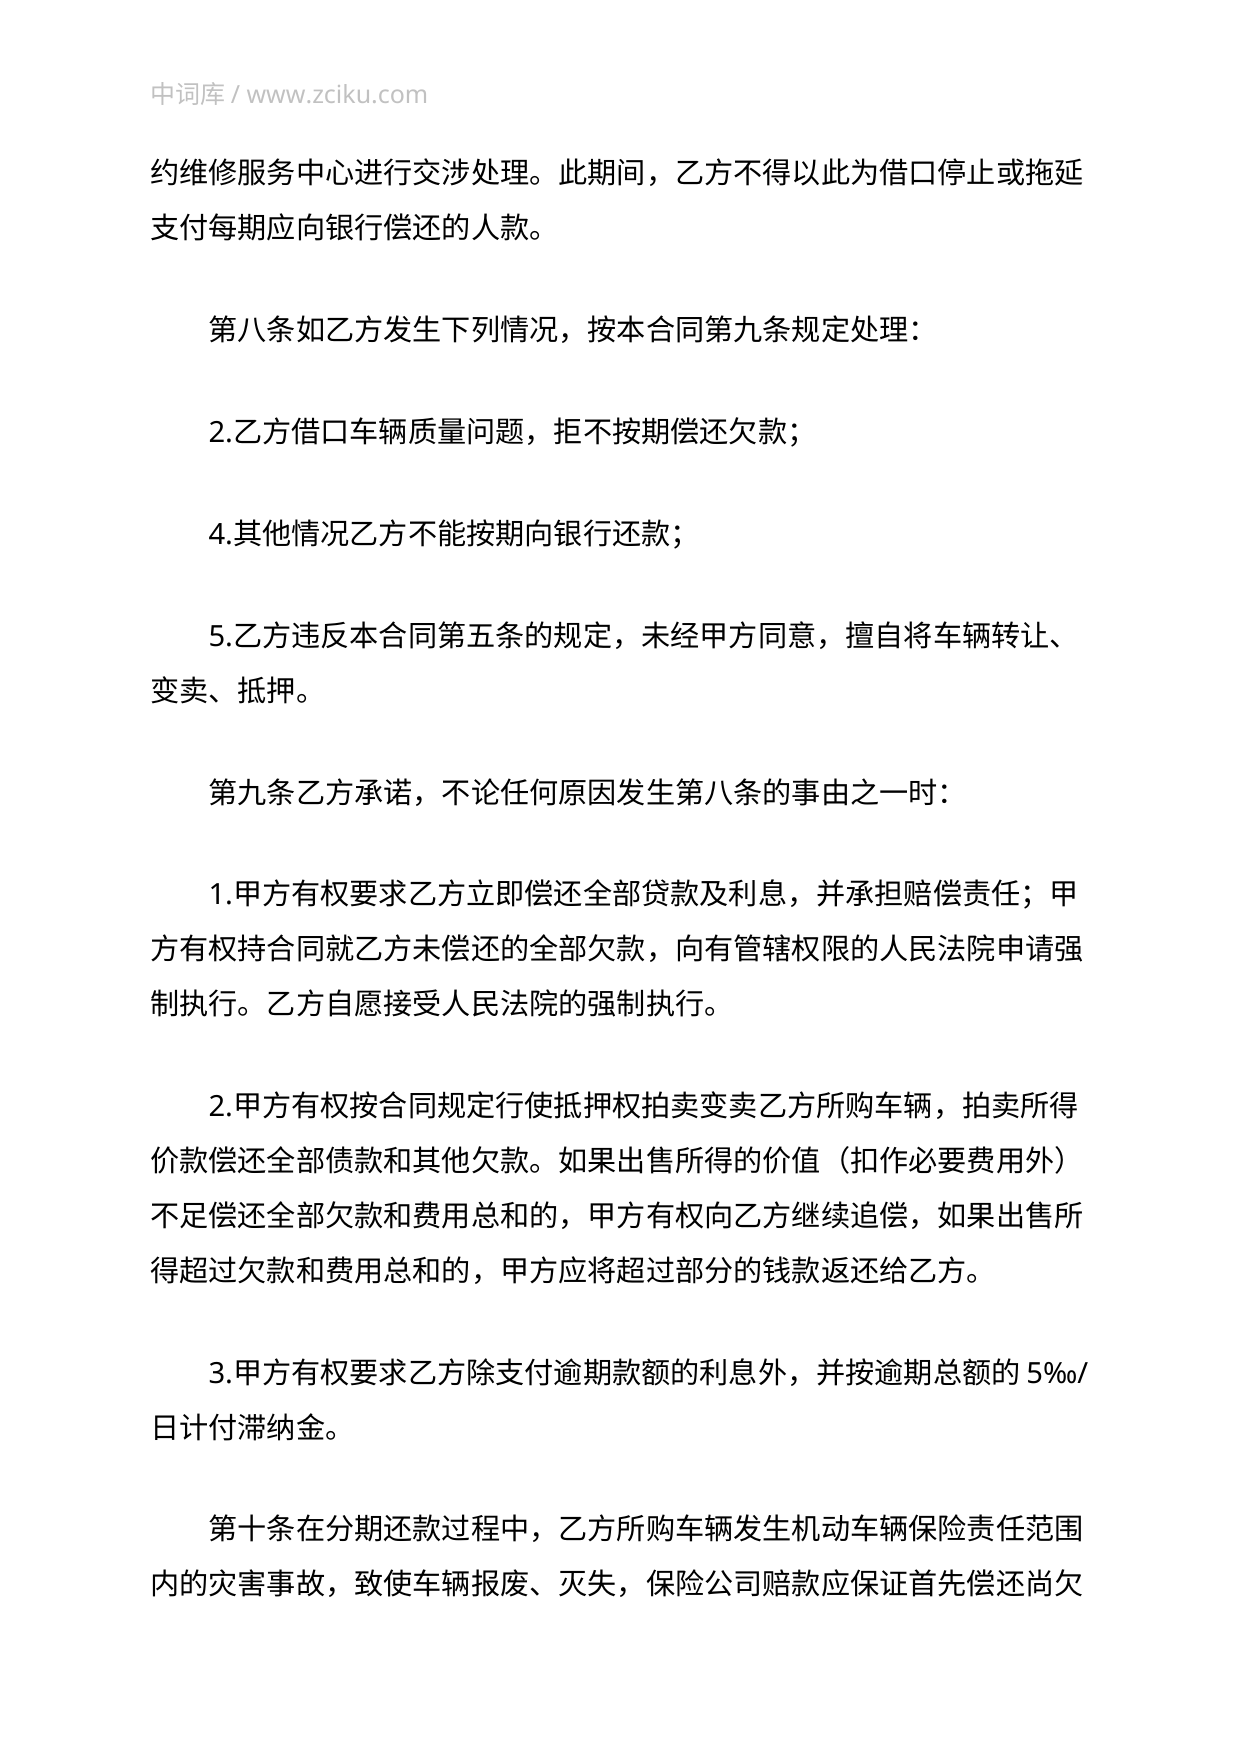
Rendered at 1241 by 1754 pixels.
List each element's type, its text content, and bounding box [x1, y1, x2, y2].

text 2.乙方借口车辆质量问题，拒不按期偿还欠款； [150, 408, 1090, 451]
text 第八条如乙方发生下列情况，按本合同第九条规定处理： [150, 307, 1090, 349]
text 5.乙方违反本合同第五条的规定，未经甲方同意，擅自将车辆转让、变卖、抵押。 [150, 612, 1090, 710]
text 3.甲方有权要求乙方除支付逾期款额的利息外，并按逾期总额的5‰/日计付滞纳金。 [150, 1349, 1090, 1446]
text 4.其他情况乙方不能按期向银行还款； [150, 510, 1090, 553]
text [150, 150, 1090, 247]
text 1.甲方有权要求乙方立即偿还全部贷款及利息，并承担赔偿责任；甲方有权持合同就乙方未偿还的全部欠款，向有管辖权限的人民法院申请强制执行。乙方自愿接受人民法院的强制执行。 [150, 871, 1090, 1023]
text 2.甲方有权按合同规定行使抵押权拍卖变卖乙方所购车辆，拍卖所得价款偿还全部债款和其他欠款。如果出售所得的价值（扣作必要费用外）不足偿还全部欠款和费用总和的，甲方有权向乙方继续追偿，如果出售所得超过欠款和费用总和的，甲方应将超过部分的钱款返还给乙方。 [150, 1083, 1090, 1290]
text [150, 1506, 1090, 1603]
text 第九条乙方承诺，不论任何原因发生第八条的事由之一时： [150, 769, 1090, 811]
